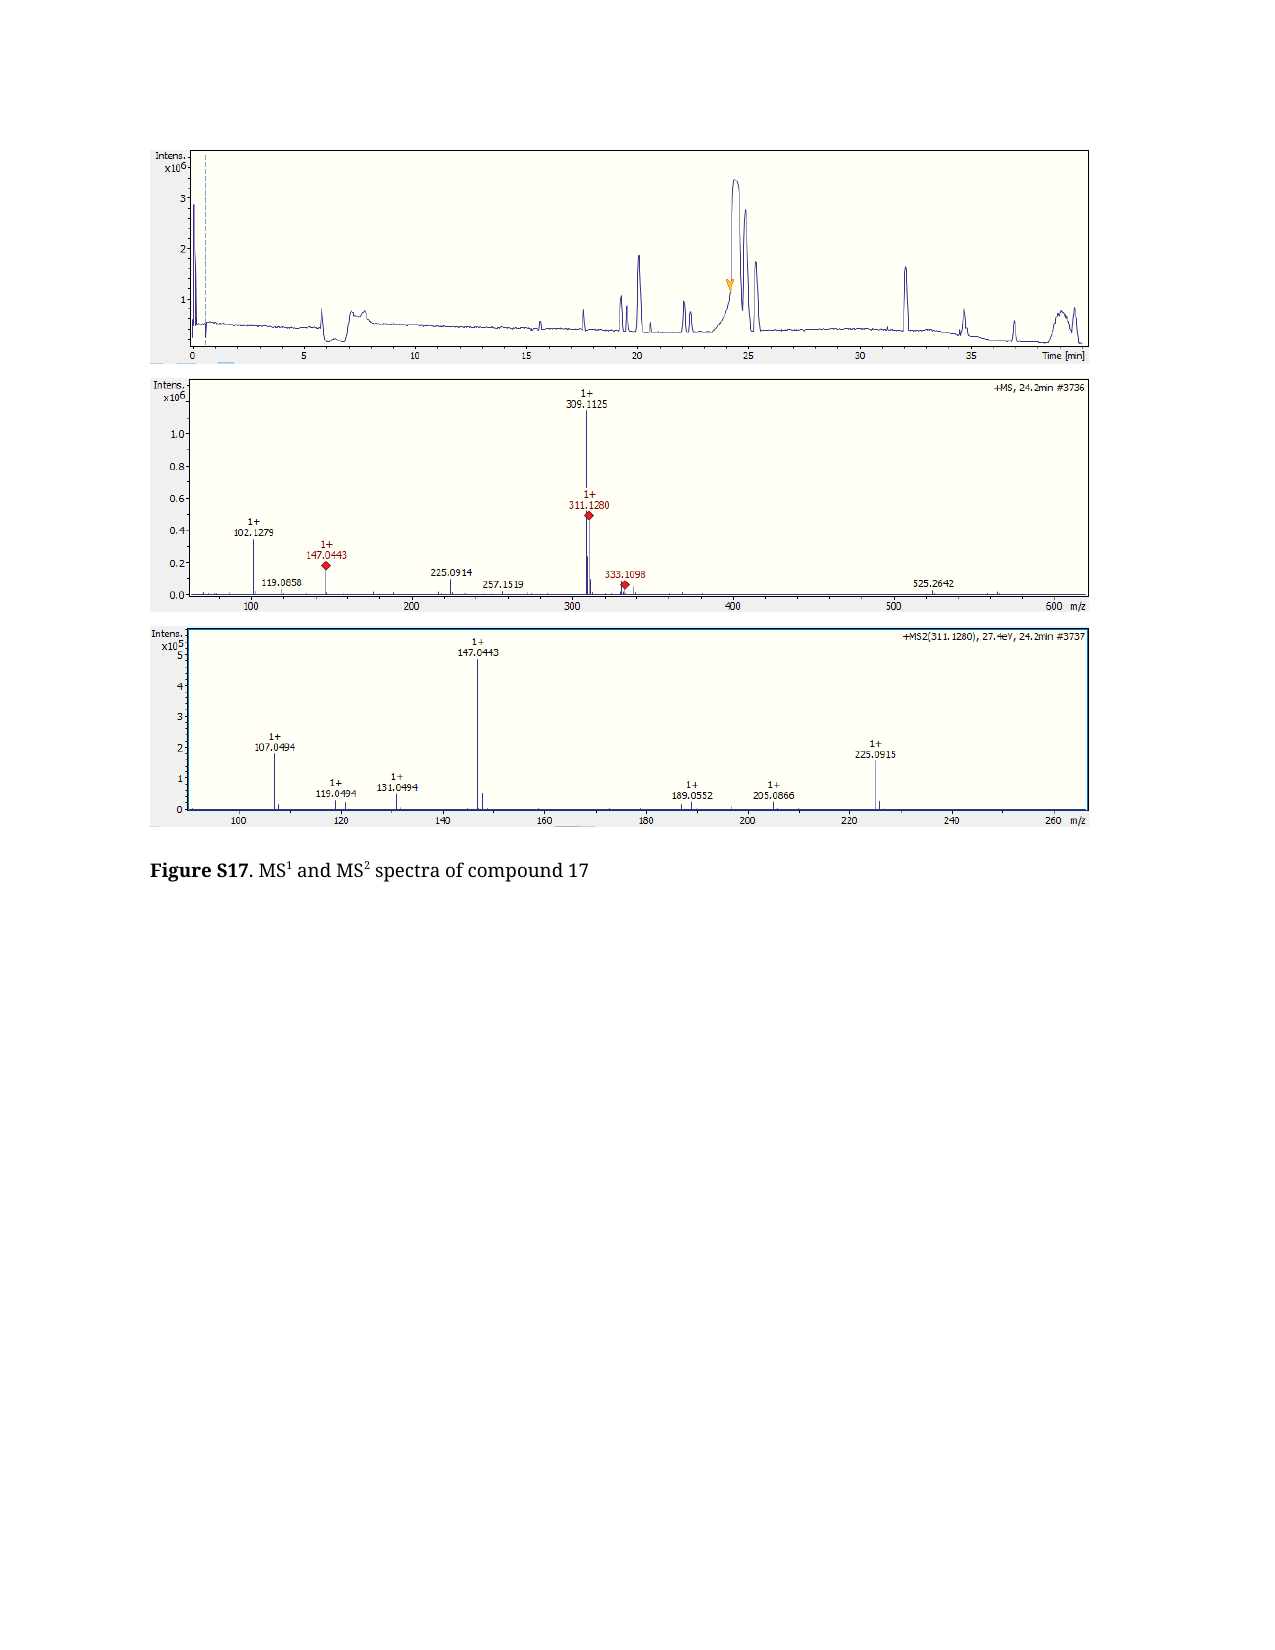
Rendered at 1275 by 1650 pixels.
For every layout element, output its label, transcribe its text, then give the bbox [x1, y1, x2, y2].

picture [150, 626, 1090, 827]
picture [150, 150, 1090, 364]
picture [150, 378, 1090, 612]
text Figure S17. MS1 and MS2 spectra of compound 17 [150, 858, 1125, 883]
